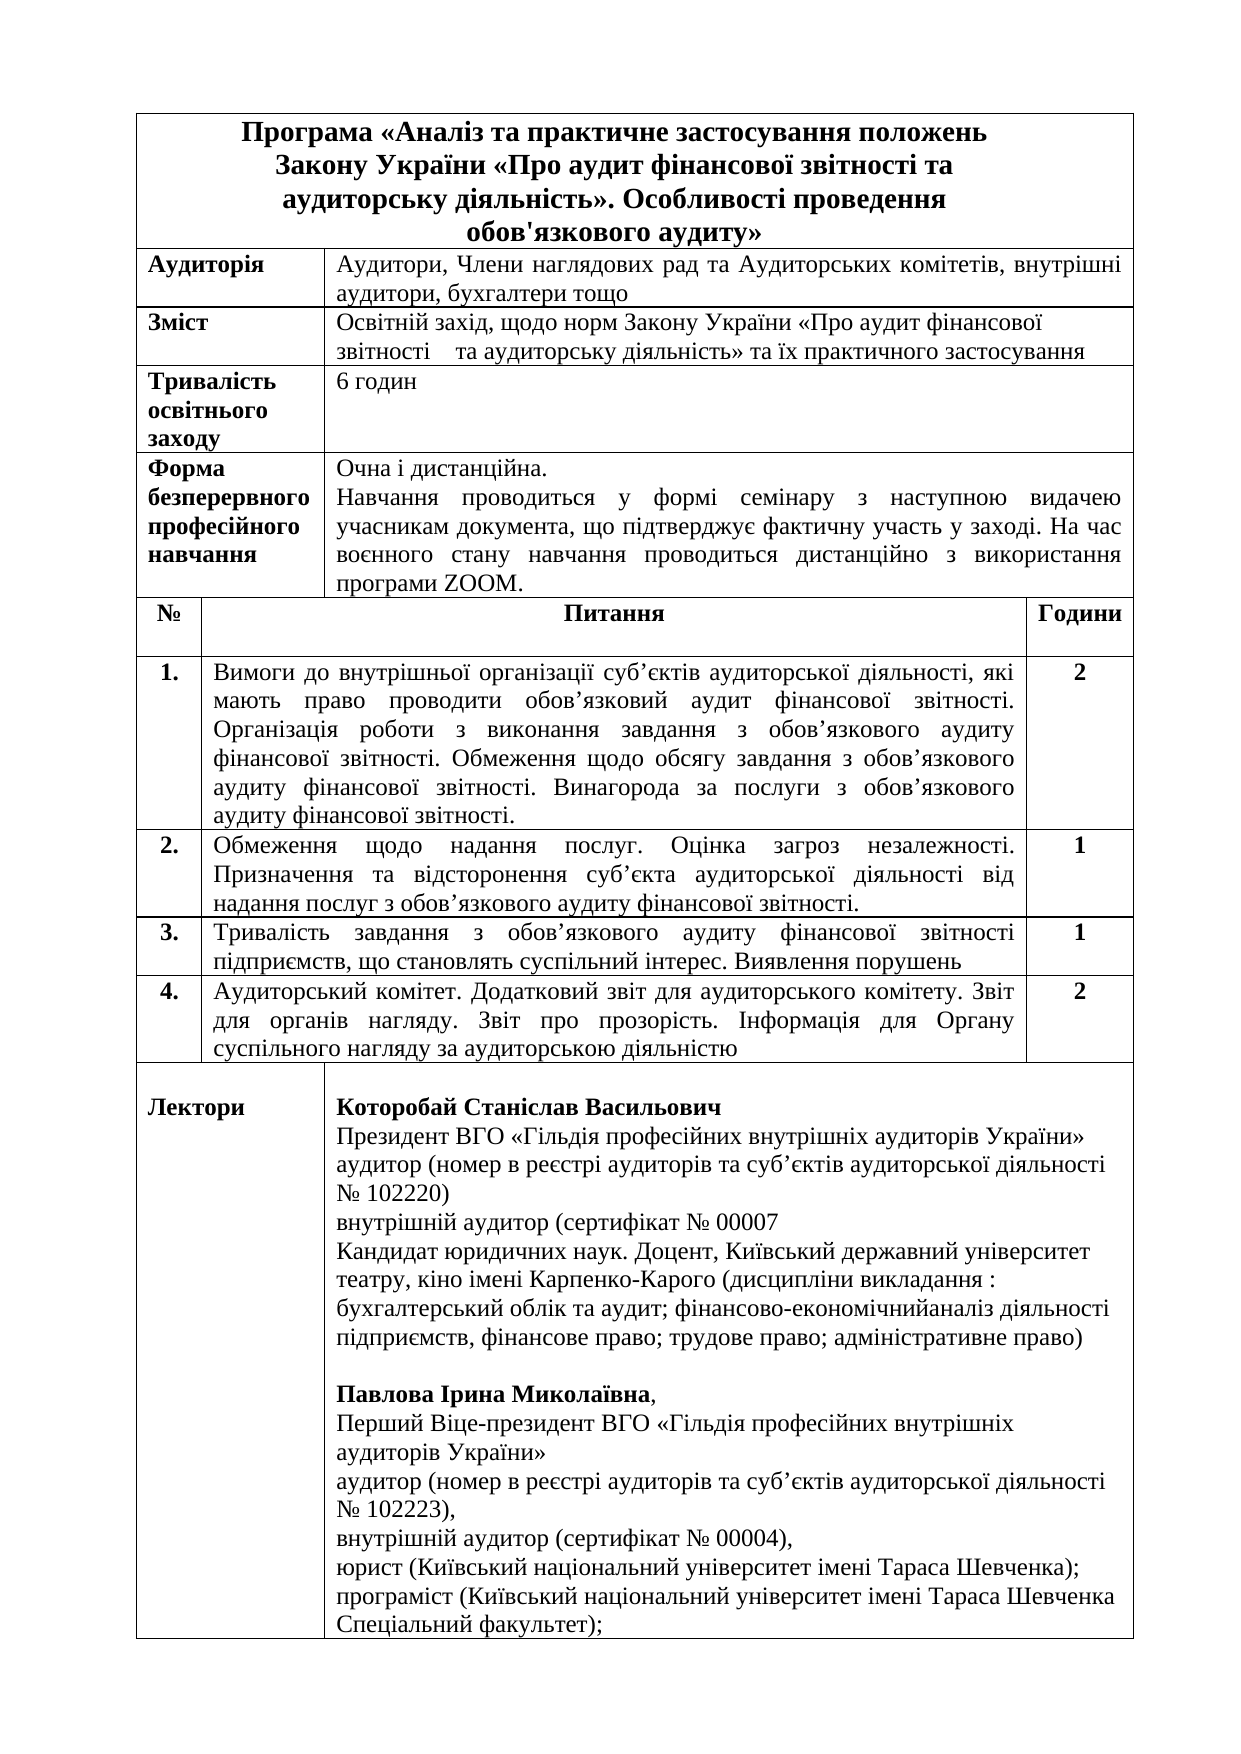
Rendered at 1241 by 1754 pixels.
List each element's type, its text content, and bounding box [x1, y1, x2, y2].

table_cell 2 [1027, 657, 1133, 829]
table_cell Лектори [137, 1063, 324, 1638]
table_cell Зміст [137, 308, 324, 365]
table_cell 1 [1027, 830, 1133, 916]
table_cell № [137, 598, 201, 656]
table_cell Аудиторський комітет. Додатковий звіт для аудиторського комітету. Звіт для органів нагляду. Звіт про прозорість. Інформація для Органу суспільного нагляду за аудиторською діяльністю [202, 976, 1026, 1062]
table_cell Вимоги до внутрішньої організації суб’єктів аудиторської діяльності, які мають право проводити обов’язковий аудит фінансової звітності. Організація роботи з виконання завдання з обов’язкового аудиту фінансової звітності. Обмеження щодо обсягу завдання з обов’язкового аудиту фінансової звітності. Винагорода за послуги з обов’язкового аудиту фінансової звітності. [202, 657, 1026, 829]
table_cell 4. [137, 976, 201, 1062]
table_cell 6 годин [325, 366, 1133, 452]
table_cell Тривалість освітнього заходу [137, 366, 324, 452]
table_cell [325, 1063, 1133, 1638]
table_cell Питання [202, 598, 1026, 656]
table_cell Тривалість завдання з обов’язкового аудиту фінансової звітності підприємств, що становлять суспільний інтерес. Виявлення порушень [202, 918, 1026, 975]
table_cell 1 [1027, 918, 1133, 975]
table_header [1026, 114, 1133, 248]
table_cell Обмеження щодо надання послуг. Оцінка загроз незалежності. Призначення та відсторонення суб’єкта аудиторської діяльності від надання послуг з обов’язкового аудиту фінансової звітності. [202, 830, 1026, 916]
table_cell Аудиторія [137, 249, 324, 306]
table_cell Аудитори, Члени наглядових рад та Аудиторських комітетів, внутрішні аудитори, бухгалтери тощо [325, 249, 1133, 306]
table_header [137, 114, 202, 248]
table_cell Освітній захід, щодо норм Закону України «Про аудит фінансової звітності та аудиторську діяльність» та їх практичного застосування [325, 308, 1133, 365]
table_cell Години [1027, 598, 1133, 656]
table_cell Форма безперервного професійного навчання [137, 453, 324, 597]
table_cell 2 [1027, 976, 1133, 1062]
table_cell 1. [137, 657, 201, 829]
table_cell 3. [137, 918, 201, 975]
table_cell 2. [137, 830, 201, 916]
table_header Програма «Аналіз та практичне застосування положень Закону України «Про аудит фінансової звітності та аудиторську діяльність». Особливості проведення обов'язкового аудиту» [202, 114, 1026, 248]
table_cell Очна і дистанційна. Навчання проводиться у формі семінару з наступною видачею учасникам документа, що підтверджує фактичну участь у заході. На час воєнного стану навчання проводиться дистанційно з використання програми ZOOM. [325, 453, 1133, 597]
